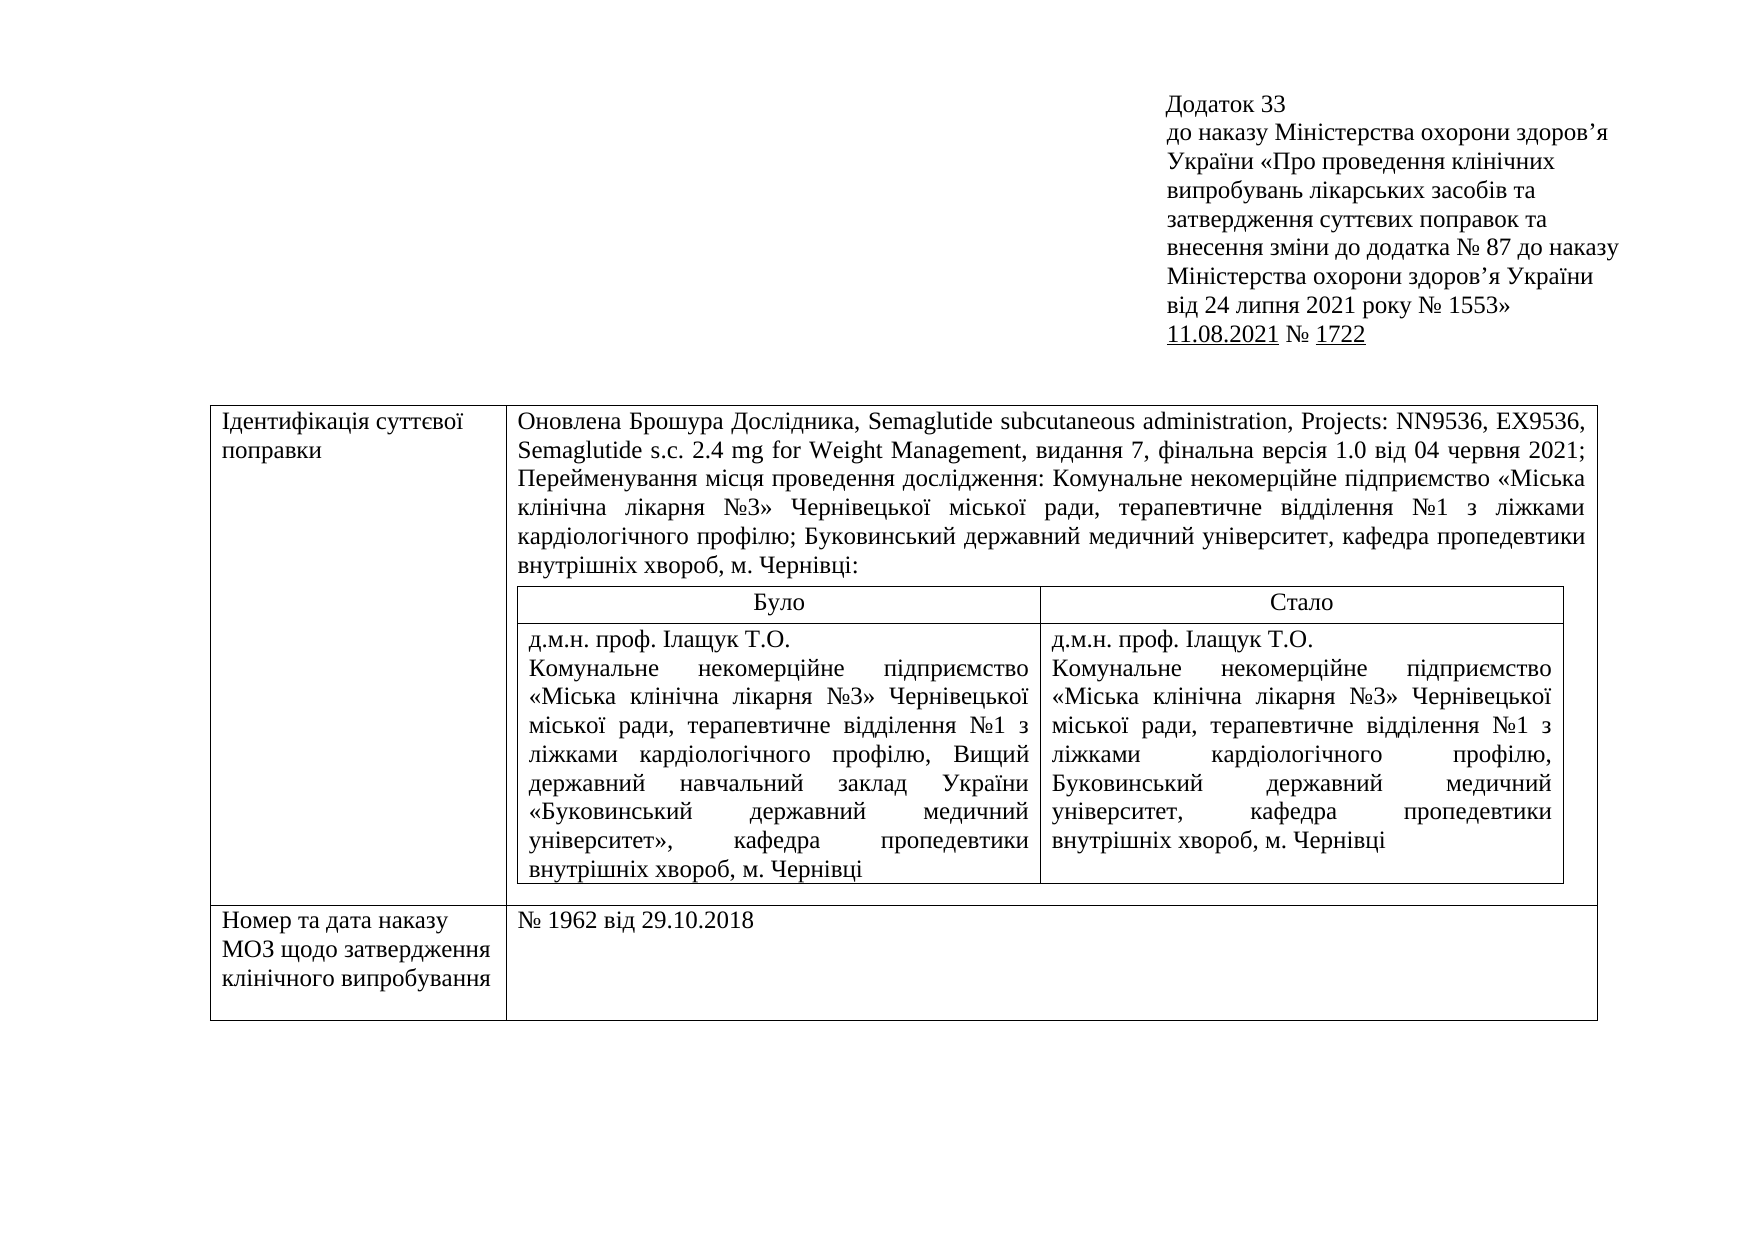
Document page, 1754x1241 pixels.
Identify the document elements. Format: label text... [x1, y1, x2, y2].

table_header Оновлена Брошура Дослідника, Semaglutide subcutaneous administration, Projects: NN9536, EX9536, Semaglutide s.c. 2.4 mg for Weight Management, видання 7, фінальна версія 1.0 від 04 червня 2021; Перейменування місця проведення дослідження: Комунальне некомерційне підприємство «Міська клінічна лікарня №3» Чернівецької міської ради, терапевтичне відділення №1 з ліжками кардіологічного профілю; Буковинський державний медичний університет, кафедра пропедевтики внутрішніх хвороб, м. Чернівці: [507, 406, 1597, 904]
table_cell Номер та дата наказу МОЗ щодо затвердження клінічного випробування [211, 906, 506, 1020]
table_header Ідентифікація суттєвої поправки [211, 406, 506, 904]
text до наказу Міністерства охорони здоров’я України «Про проведення клінічних випробувань лікарських засобів та затвердження суттєвих поправок та внесення зміни до додатка № 87 до наказу Міністерства охорони здоров’я України від 24 липня 2021 року № 1553» [1167, 117, 1624, 319]
text фармацевтичного забезпечення _______________________ Іван ЗАДВОРНИХ Додаток 33 [222, 89, 1624, 117]
table_cell № 1962 від 29.10.2018 [507, 906, 1597, 1020]
text 11.08.2021 № 1722 [1167, 319, 1624, 347]
